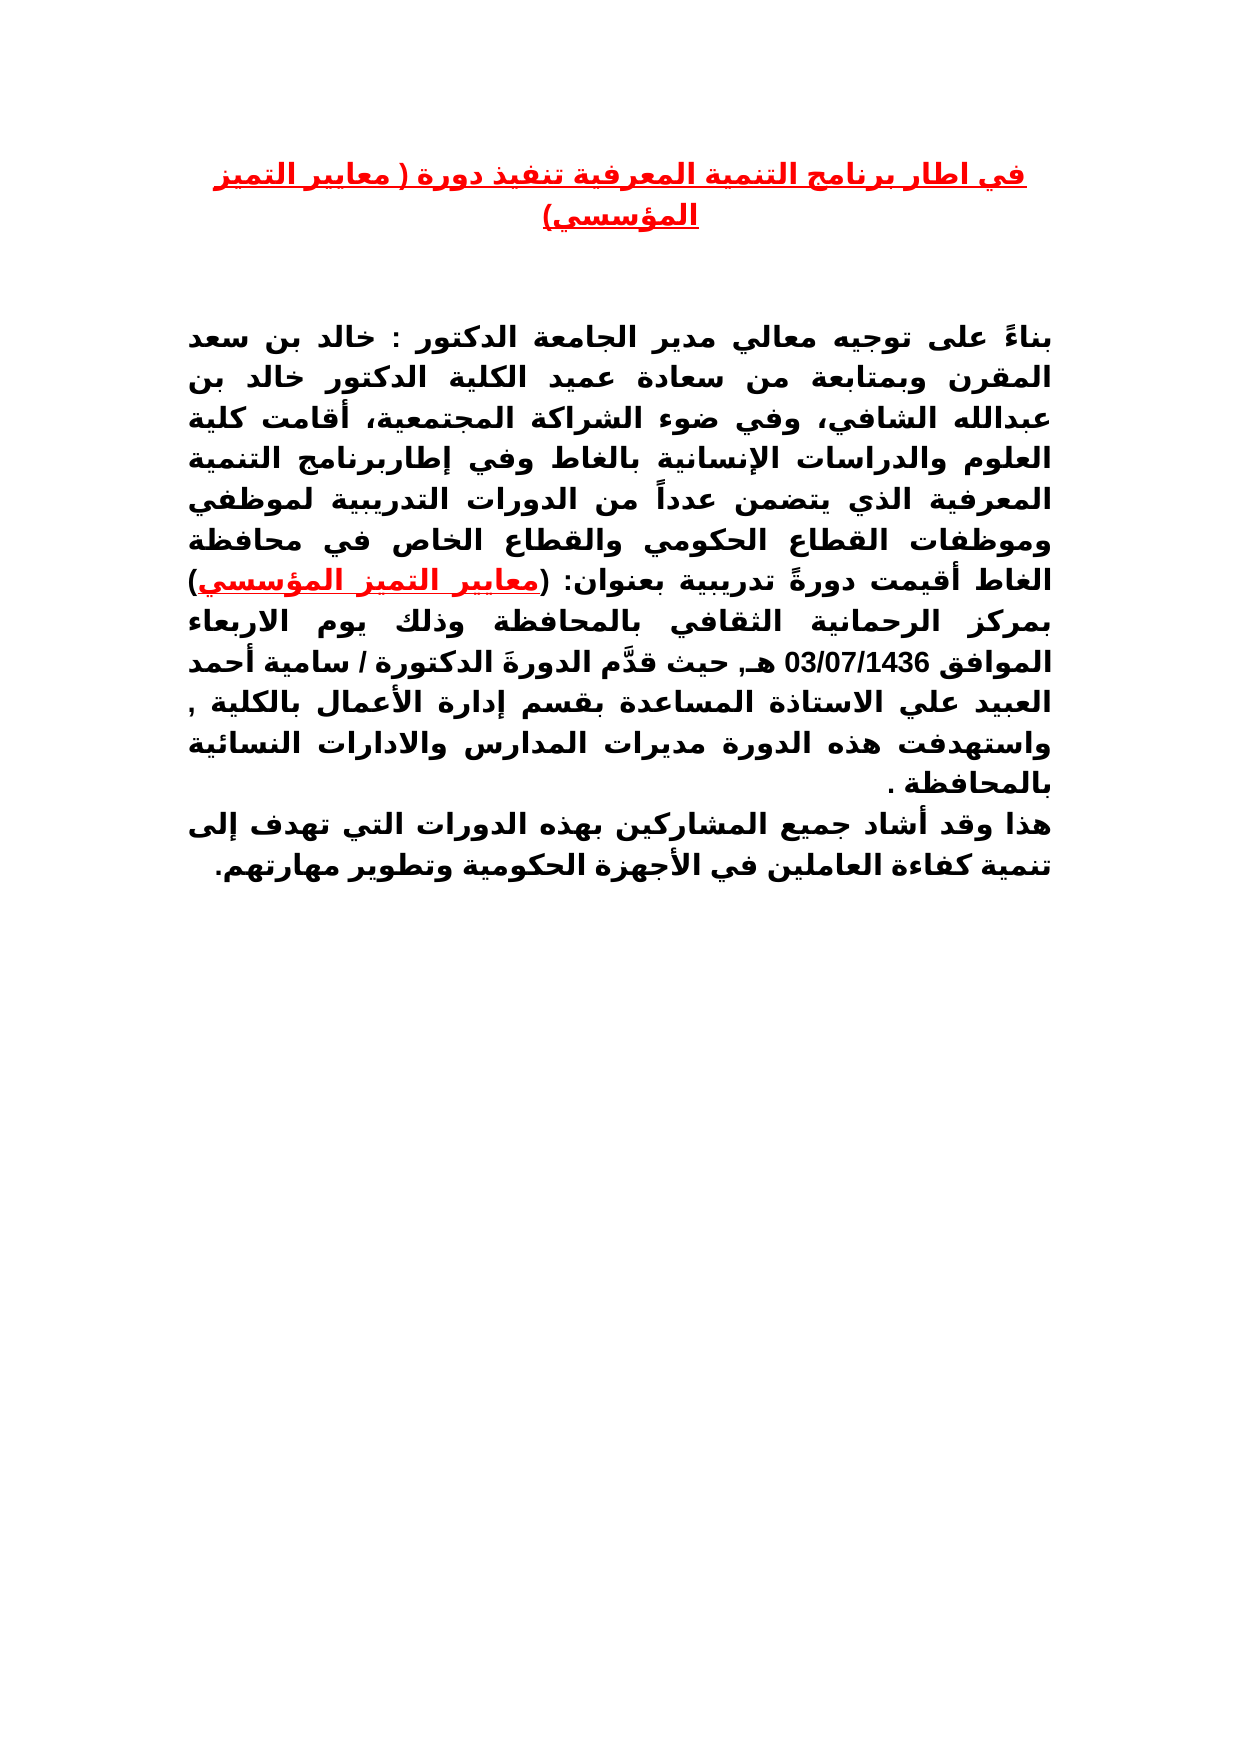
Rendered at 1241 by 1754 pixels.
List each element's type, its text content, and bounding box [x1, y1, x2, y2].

text في اطار برنامج التنمية المعرفية تنفيذ دورة ( معايير التميز المؤسسي) [187, 150, 1053, 231]
text بناءً على توجيه معالي مدير الجامعة الدكتور : خالد بن سعد المقرن وبمتابعة من سعادة عميد الكلية الدكتور خالد بن عبدالله الشافي، وفي ضوء الشراكة المجتمعية، أقامت كلية العلوم والدراسات الإنسانية بالغاط وفي إطاربرنامج التنمية المعرفية الذي يتضمن عدداً من الدورات التدريبية لموظفي وموظفات القطاع الحكومي والقطاع الخاص في محافظة الغاط أقيمت دورةً تدريبية بعنوان: (معايير التميز المؤسسي) بمركز الرحمانية الثقافي بالمحافظة وذلك يوم الاربعاء الموافق 03/07/1436 هـ, حيث قدَّم الدورةَ الدكتورة / سامية أحمد العبيد علي الاستاذة المساعدة بقسم إدارة الأعمال بالكلية , واستهدفت هذه الدورة مديرات المدارس والادارات النسائية بالمحافظة . [187, 312, 1053, 800]
text هذا وقد أشاد جميع المشاركين بهذه الدورات التي تهدف إلى تنمية كفاءة العاملين في الأجهزة الحكومية وتطوير مهارتهم. [187, 800, 1053, 881]
